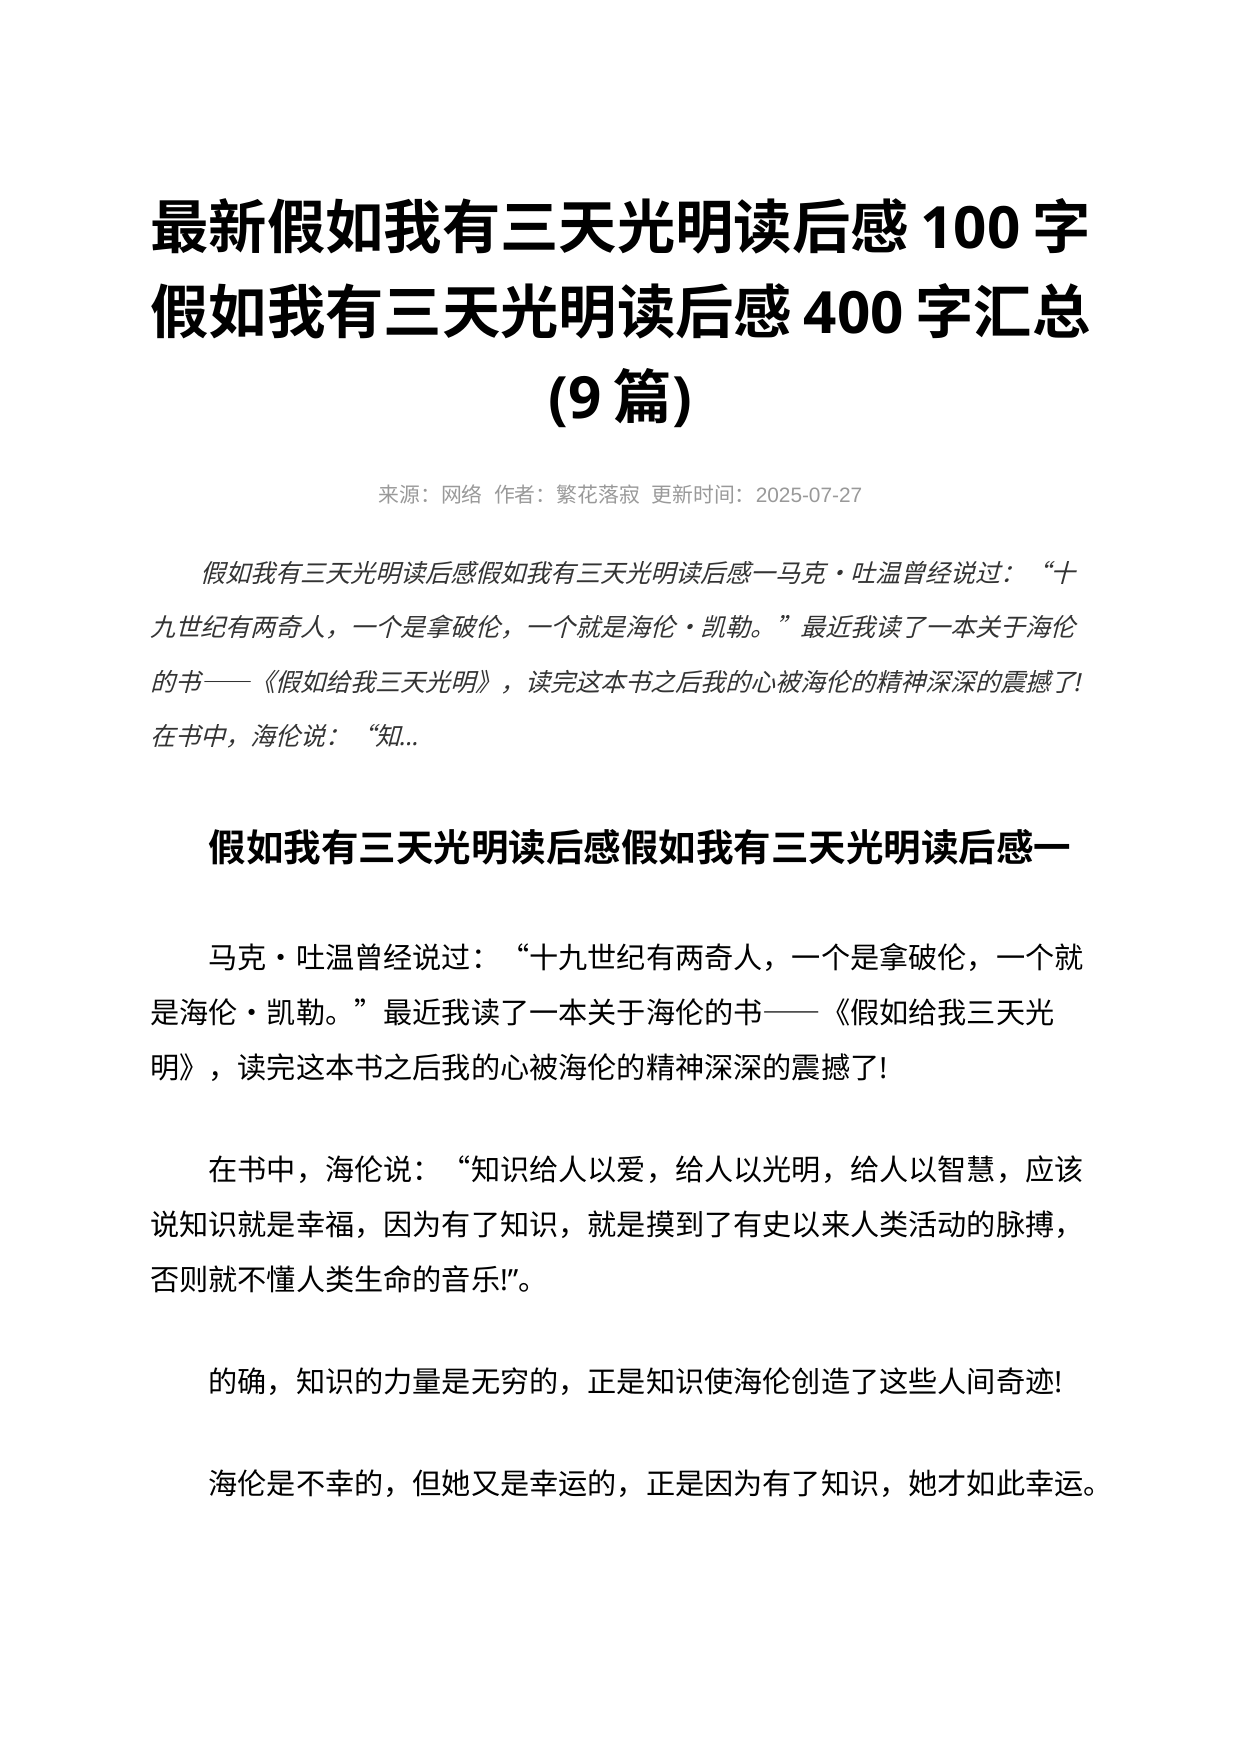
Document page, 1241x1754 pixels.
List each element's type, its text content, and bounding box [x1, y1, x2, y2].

text 假如我有三天光明读后感假如我有三天光明读后感一 [150, 818, 1090, 872]
text 来源：网络 作者：繁花落寂 更新时间：2025-07-27 [150, 482, 1090, 506]
text 的确，知识的力量是无穷的，正是知识使海伦创造了这些人间奇迹! [150, 1359, 1090, 1401]
text 马克•吐温曾经说过：“十九世纪有两奇人，一个是拿破伦，一个就是海伦•凯勒。”最近我读了一本关于海伦的书——《假如给我三天光明》，读完这本书之后我的心被海伦的精神深深的震撼了! [150, 935, 1090, 1087]
text 在书中，海伦说：“知识给人以爱，给人以光明，给人以智慧，应该说知识就是幸福，因为有了知识，就是摸到了有史以来人类活动的脉搏，否则就不懂人类生命的音乐!”。 [150, 1147, 1090, 1299]
subtitle 最新假如我有三天光明读后感100字 假如我有三天光明读后感400字汇总(9篇) [150, 181, 1090, 436]
text 假如我有三天光明读后感假如我有三天光明读后感一马克•吐温曾经说过：“十九世纪有两奇人，一个是拿破伦，一个就是海伦•凯勒。”最近我读了一本关于海伦的书——《假如给我三天光明》，读完这本书之后我的心被海伦的精神深深的震撼了!在书中，海伦说：“知... [150, 553, 1090, 753]
text 海伦是不幸的，但她又是幸运的，正是因为有了知识，她才如此幸运。 [150, 1461, 1090, 1503]
